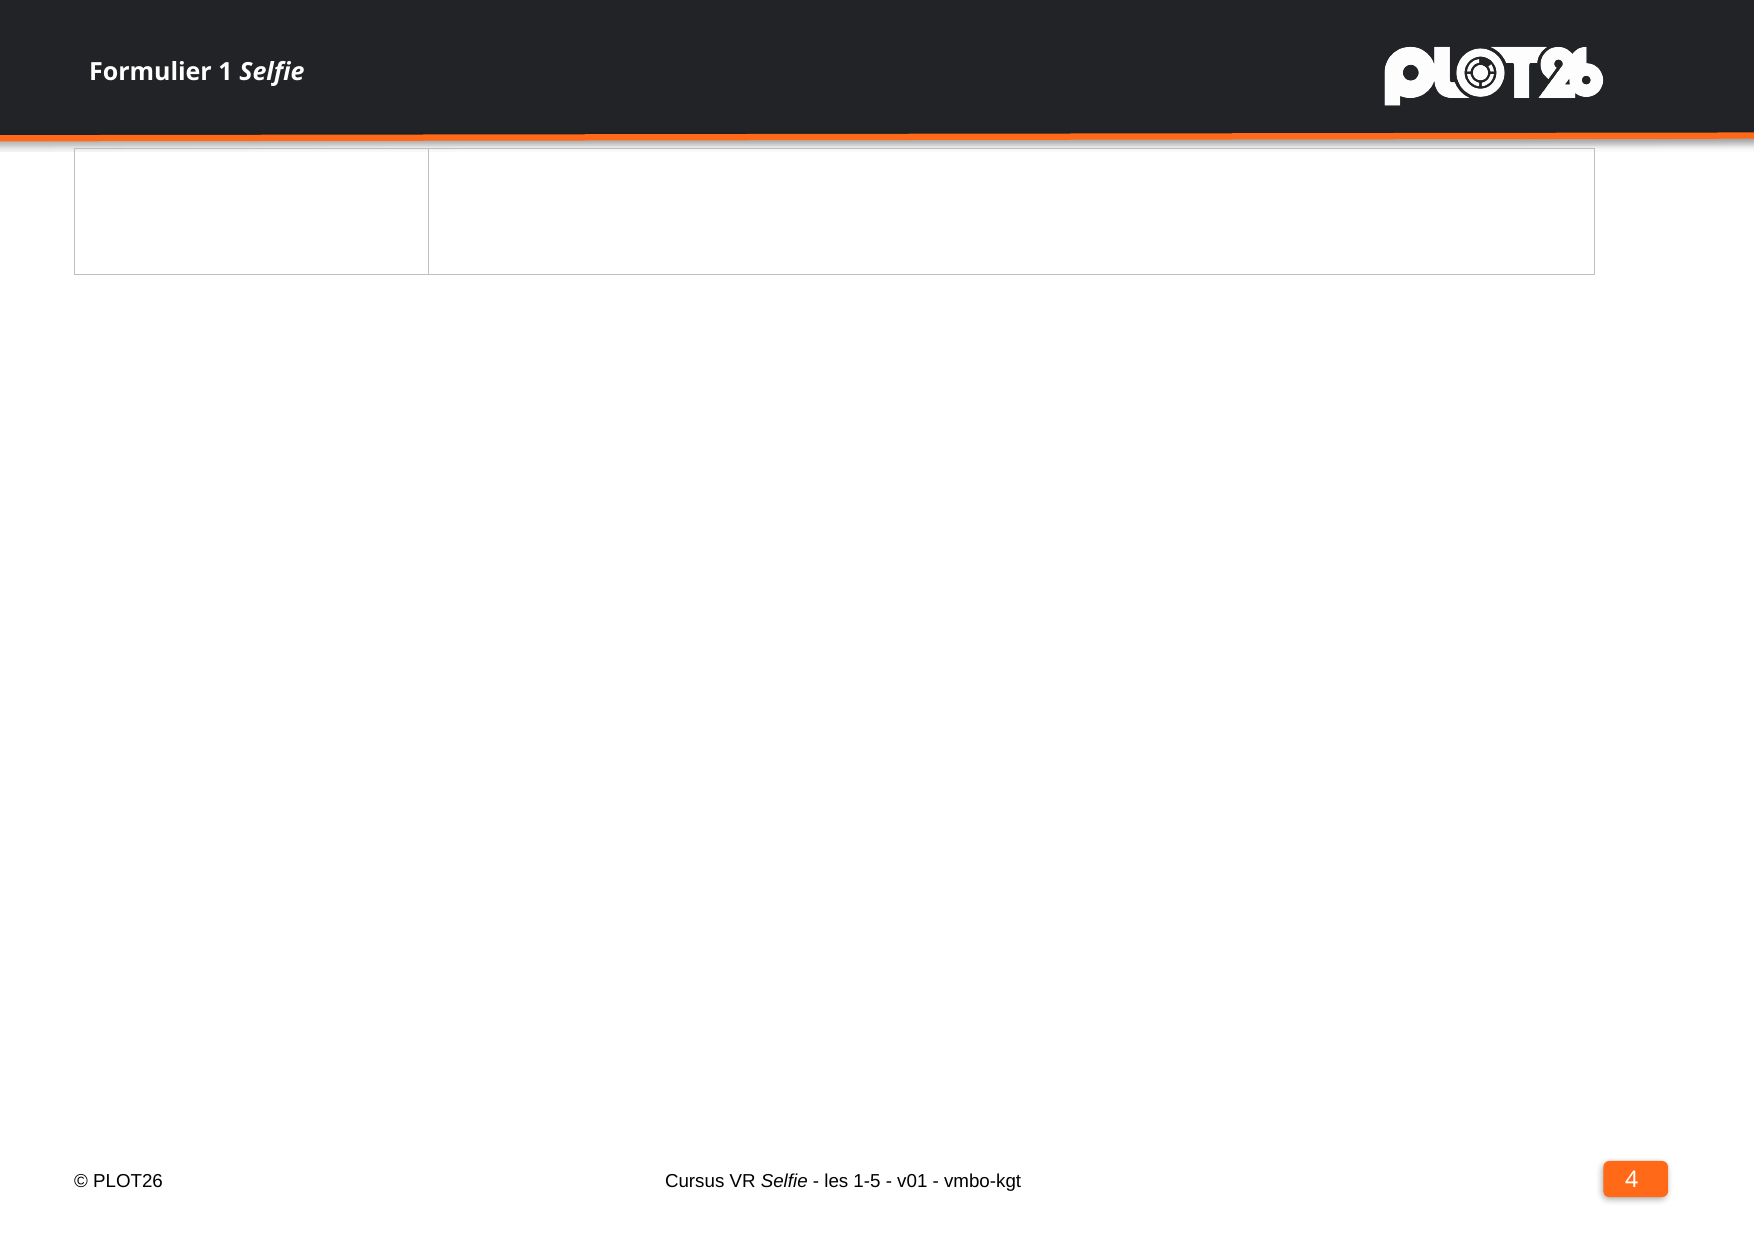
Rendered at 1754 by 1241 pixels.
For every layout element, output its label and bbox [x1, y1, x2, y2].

table_cell [75, 149, 428, 274]
table_cell [429, 149, 1594, 274]
